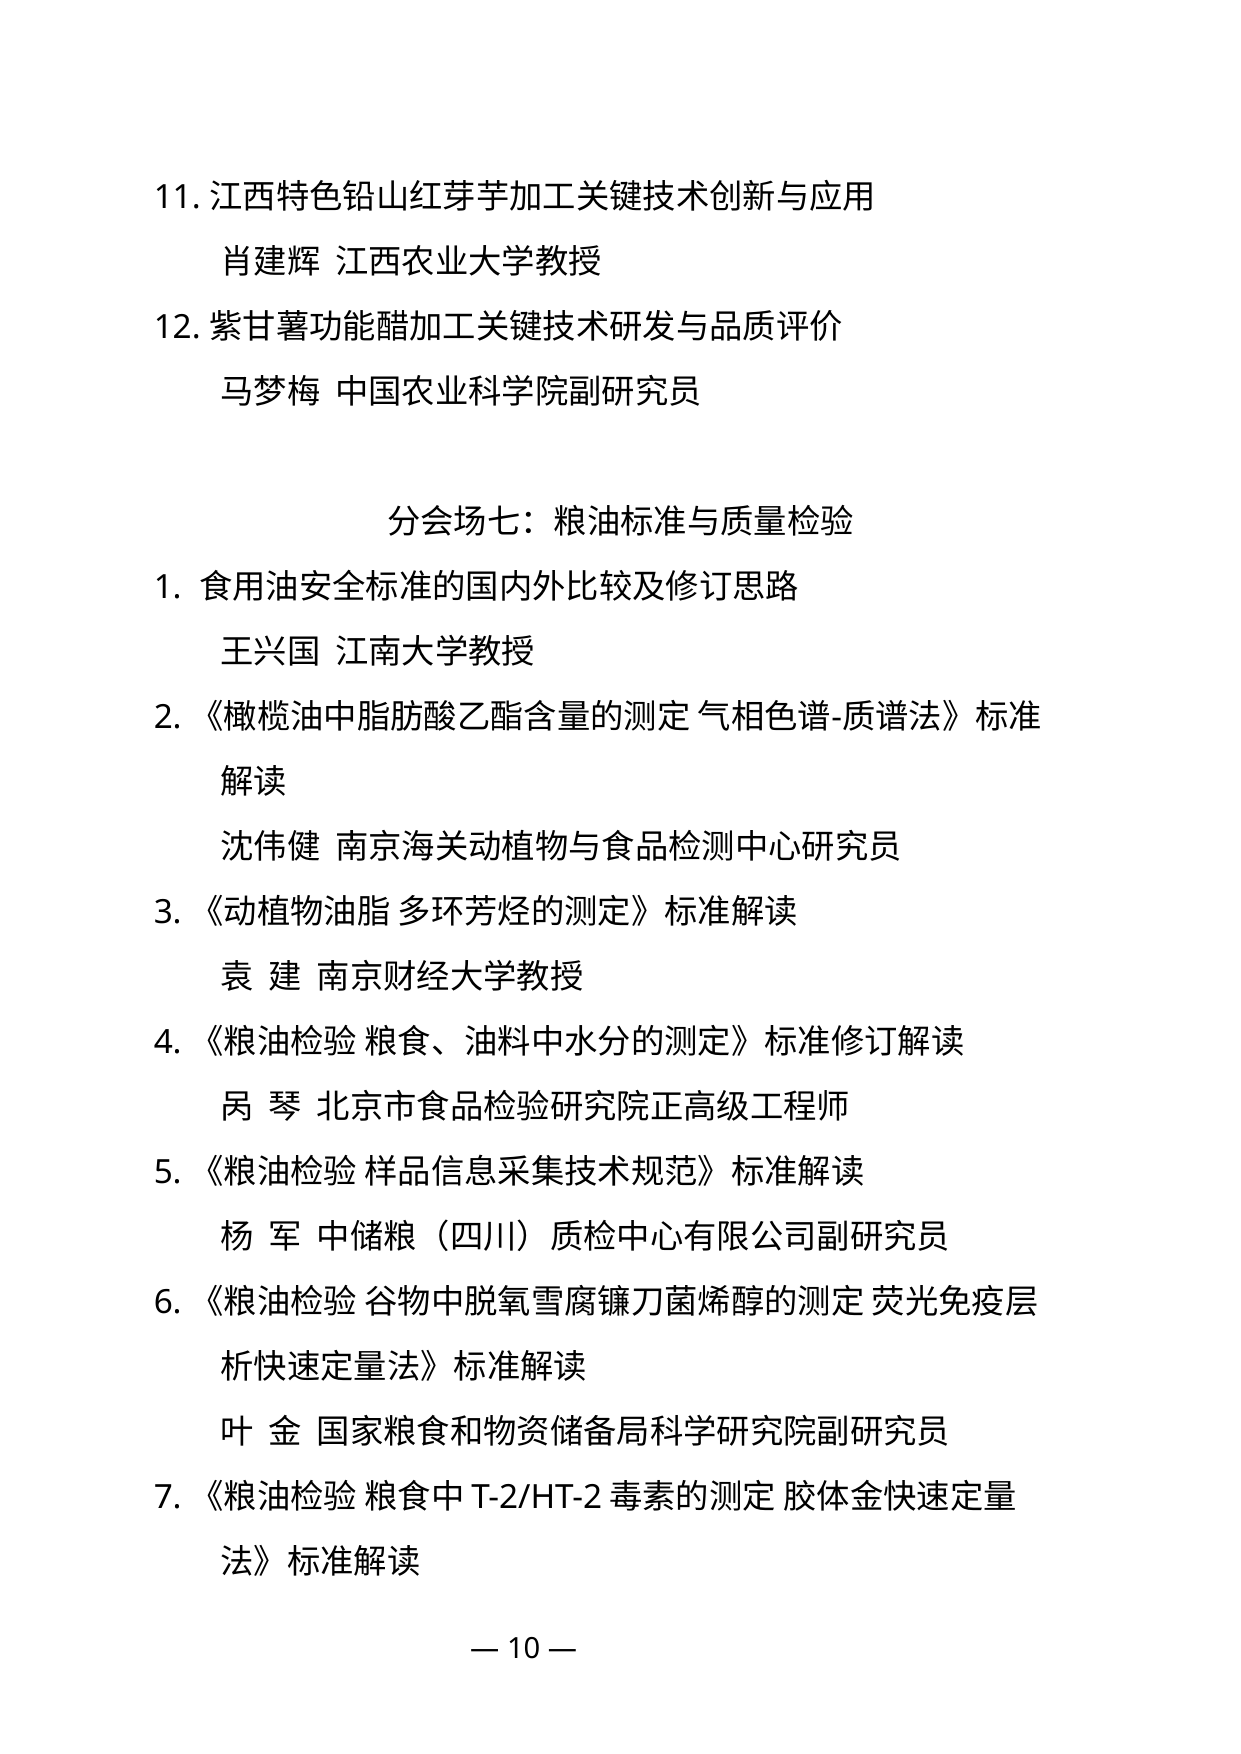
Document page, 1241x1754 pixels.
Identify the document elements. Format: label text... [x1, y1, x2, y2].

list 杨 军 中储粮（四川）质检中心有限公司副研究员 [153, 1202, 1087, 1267]
list 《粮油检验 谷物中脱氧雪腐镰刀菌烯醇的测定 荧光免疫层 [153, 1267, 1087, 1332]
list 袁 建 南京财经大学教授 [153, 942, 1087, 1007]
list 解读 [153, 747, 1087, 812]
list 分会场七：粮油标准与质量检验 [153, 487, 1087, 552]
list 《粮油检验 样品信息采集技术规范》标准解读 [153, 1137, 1087, 1202]
list 1. 食用油安全标准的国内外比较及修订思路 [153, 552, 1087, 617]
list 王兴国 江南大学教授 [153, 617, 1087, 682]
list 肖建辉 江西农业大学教授 [153, 227, 1087, 292]
list 叶 金 国家粮食和物资储备局科学研究院副研究员 [153, 1397, 1087, 1462]
list 析快速定量法》标准解读 [153, 1332, 1087, 1397]
list 《粮油检验 粮食、油料中水分的测定》标准修订解读 [153, 1007, 1087, 1072]
list 《粮油检验 粮食中T-2/HT-2毒素的测定 胶体金快速定量 [153, 1462, 1087, 1527]
list 沈伟健 南京海关动植物与食品检测中心研究员 [153, 812, 1087, 877]
list 马梦梅 中国农业科学院副研究员 [153, 357, 1087, 422]
list 法》标准解读 [153, 1527, 1087, 1592]
list 呙 琴 北京市食品检验研究院正高级工程师 [153, 1072, 1087, 1137]
list 《橄榄油中脂肪酸乙酯含量的测定 气相色谱-质谱法》标准 [153, 682, 1087, 747]
list 江西特色铅山红芽芋加工关键技术创新与应用 [153, 162, 1087, 227]
list 《动植物油脂 多环芳烃的测定》标准解读 [153, 877, 1087, 942]
list 紫甘薯功能醋加工关键技术研发与品质评价 [153, 292, 1087, 357]
